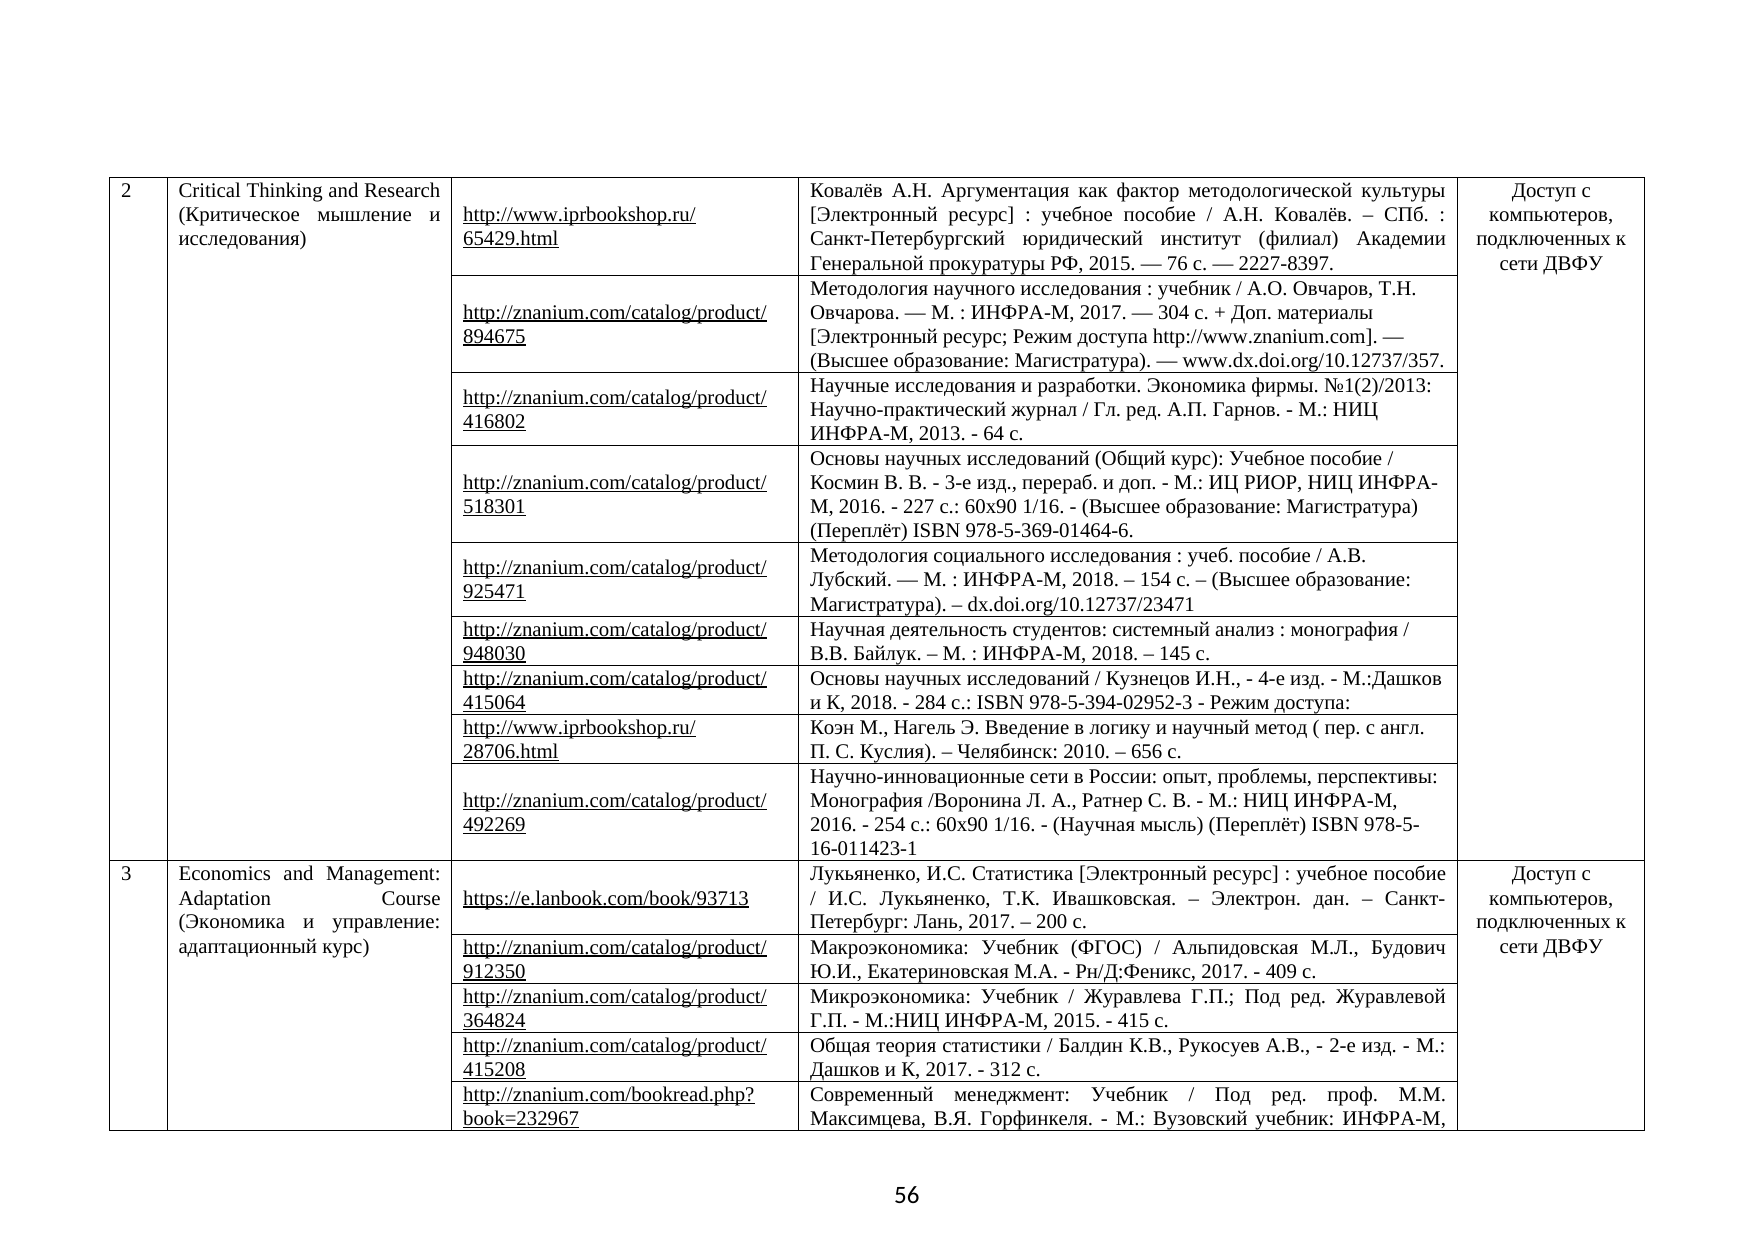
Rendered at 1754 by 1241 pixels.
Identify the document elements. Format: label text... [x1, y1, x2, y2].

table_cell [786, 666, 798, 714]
table_cell Общая теория статистики / Балдин К.В., Рукосуев А.В., - 2-е изд. - М.: Дашков и К, 2017. - 312 с. [799, 1033, 1457, 1081]
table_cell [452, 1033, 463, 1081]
table_cell Научная деятельность студентов: системный анализ : монография / В.В. Байлук. – М. : ИНФРА-М, 2018. – 145 с. [799, 617, 1457, 665]
table_cell http://znanium.com/catalog/product/492269 [452, 764, 798, 860]
table_cell Economics and Management: Adaptation Course (Экономика и управление: адаптационный курс) [168, 861, 451, 1130]
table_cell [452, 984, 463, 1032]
table_cell http://znanium.com/catalog/product/894675 [452, 276, 798, 372]
table_cell 3 [110, 861, 167, 1130]
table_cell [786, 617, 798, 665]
table_cell http://www.iprbookshop.ru/65429.html [452, 178, 798, 274]
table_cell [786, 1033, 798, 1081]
table_cell Основы научных исследований / Кузнецов И.Н., - 4-е изд. - М.:Дашков и К, 2018. - 284 с.: ISBN 978-5-394-02952-3 - Режим доступа: [799, 666, 1457, 714]
table_cell Доступ с компьютеров, подключенных к сети ДВФУ [1458, 861, 1644, 1130]
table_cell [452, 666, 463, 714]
table_cell Микроэкономика: Учебник / Журавлева Г.П.; Под ред. Журавлевой Г.П. - М.:НИЦ ИНФРА-М, 2015. - 415 с. [799, 984, 1457, 1032]
table_cell http://znanium.com/catalog/product/518301 [452, 446, 798, 542]
table_cell http://znanium.com/catalog/product/416802 [452, 373, 798, 445]
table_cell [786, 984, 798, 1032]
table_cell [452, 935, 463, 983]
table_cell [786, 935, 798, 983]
table_cell Основы научных исследований (Общий курс): Учебное пособие / Космин В. В. - 3-е изд., перераб. и доп. - М.: ИЦ РИОР, НИЦ ИНФРА-М, 2016. - 227 с.: 60x90 1/16. - (Высшее образование: Магистратура) (Переплёт) ISBN 978-5-369-01464-6. [799, 446, 1457, 542]
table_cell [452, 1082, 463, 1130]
table_cell Critical Thinking and Research (Критическое мышление и исследования) [168, 178, 451, 860]
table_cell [799, 1082, 1457, 1130]
table_cell Коэн М., Нагель Э. Введение в логику и научный метод ( пер. с англ. П. С. Куслия). – Челябинск: 2010. – 656 с. [799, 715, 1457, 763]
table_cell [1458, 178, 1644, 860]
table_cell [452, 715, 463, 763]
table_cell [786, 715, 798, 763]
table_cell Лукьяненко, И.С. Статистика [Электронный ресурс] : учебное пособие / И.С. Лукьяненко, Т.К. Ивашковская. – Электрон. дан. – Санкт-Петербург: Лань, 2017. – 200 с. [799, 861, 1457, 933]
table_cell https://e.lanbook.com/book/93713 [452, 861, 798, 933]
table_cell http://znanium.com/catalog/product/925471 [452, 543, 798, 616]
table_cell 2 [110, 178, 167, 860]
table_cell Макроэкономика: Учебник (ФГОС) / Альпидовская М.Л., Будович Ю.И., Екатериновская М.А. - Рн/Д:Феникс, 2017. - 409 с. [799, 935, 1457, 983]
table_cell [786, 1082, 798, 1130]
table_cell Научные исследования и разработки. Экономика фирмы. №1(2)/2013: Научно-практический журнал / Гл. ред. А.П. Гарнов. - М.: НИЦ ИНФРА-М, 2013. - 64 с. [799, 373, 1457, 445]
table_cell Методология научного исследования : учебник / А.О. Овчаров, Т.Н. Овчарова. — М. : ИНФРА-М, 2017. — 304 с. + Доп. материалы [Электронный ресурс; Режим доступа http://www.znanium.com]. — (Высшее образование: Магистратура). — www.dx.doi.org/10.12737/357. [799, 276, 1457, 372]
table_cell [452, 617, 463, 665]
table_cell Ковалёв А.Н. Аргументация как фактор методологической культуры [Электронный ресурс] : учебное пособие / А.Н. Ковалёв. – СПб. : Санкт-Петербургский юридический институт (филиал) Академии Генеральной прокуратуры РФ, 2015. — 76 c. — 2227-8397. [799, 178, 1457, 274]
table_cell Методология социального исследования : учеб. пособие / А.В. Лубский. — М. : ИНФРА-М, 2018. – 154 с. – (Высшее образование: Магистратура). – dx.doi.org/10.12737/23471 [799, 543, 1457, 616]
table_cell Научно-инновационные сети в России: опыт, проблемы, перспективы: Монография /Воронина Л. А., Ратнер С. В. - М.: НИЦ ИНФРА-М, 2016. - 254 с.: 60x90 1/16. - (Научная мысль) (Переплёт) ISBN 978-5-16-011423-1 [799, 764, 1457, 860]
